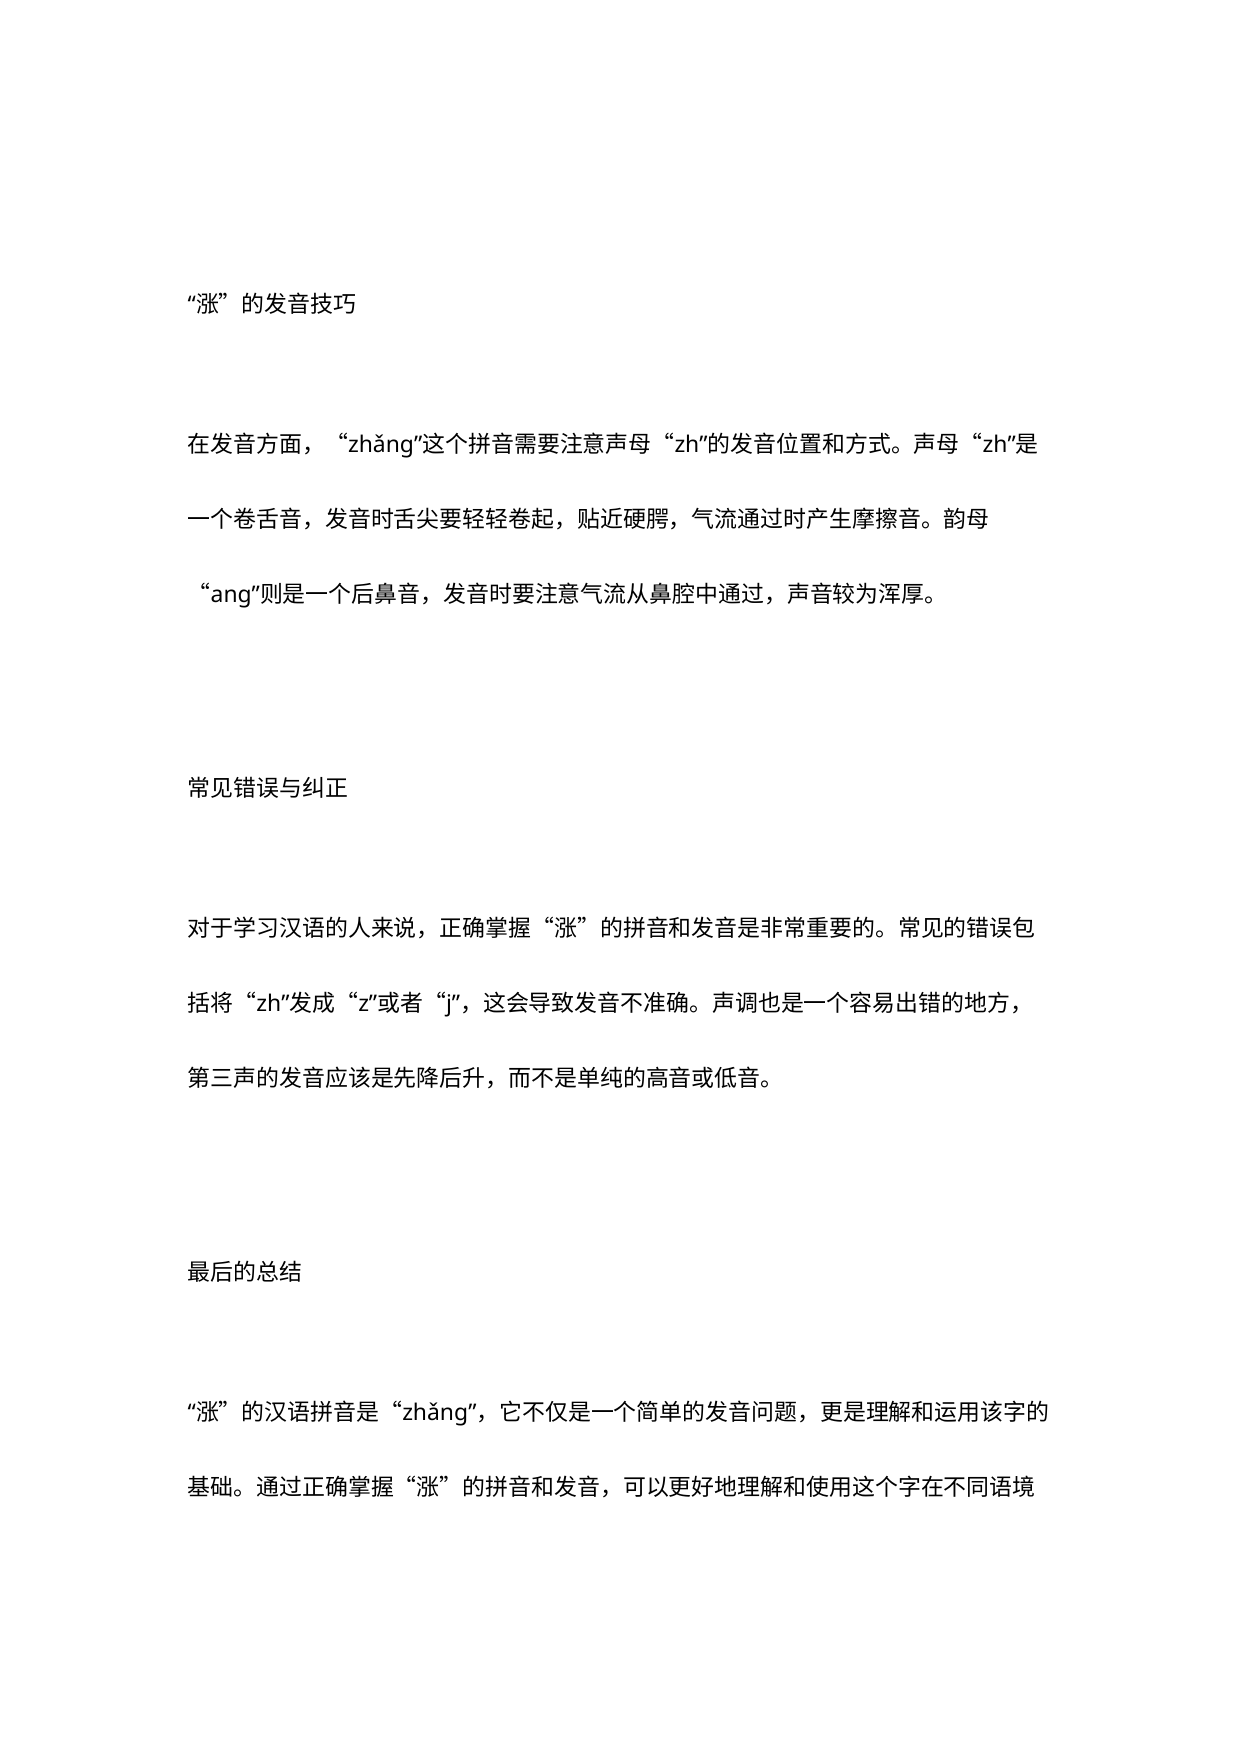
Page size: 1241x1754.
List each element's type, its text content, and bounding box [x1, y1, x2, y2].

text 在发音方面，“zhǎng”这个拼音需要注意声母“zh”的发音位置和方式。声母“zh”是一个卷舌音，发音时舌尖要轻轻卷起，贴近硬腭，气流通过时产生摩擦音。韵母“ang”则是一个后鼻音，发音时要注意气流从鼻腔中通过，声音较为浑厚。 [187, 410, 1053, 624]
text 最后的总结 [187, 1238, 1053, 1303]
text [187, 1378, 1053, 1518]
text 常见错误与纠正 [187, 754, 1053, 819]
text 对于学习汉语的人来说，正确掌握“涨”的拼音和发音是非常重要的。常见的错误包括将“zh”发成“z”或者“j”，这会导致发音不准确。声调也是一个容易出错的地方，第三声的发音应该是先降后升，而不是单纯的高音或低音。 [187, 894, 1053, 1109]
text “涨”的发音技巧 [187, 270, 1053, 335]
